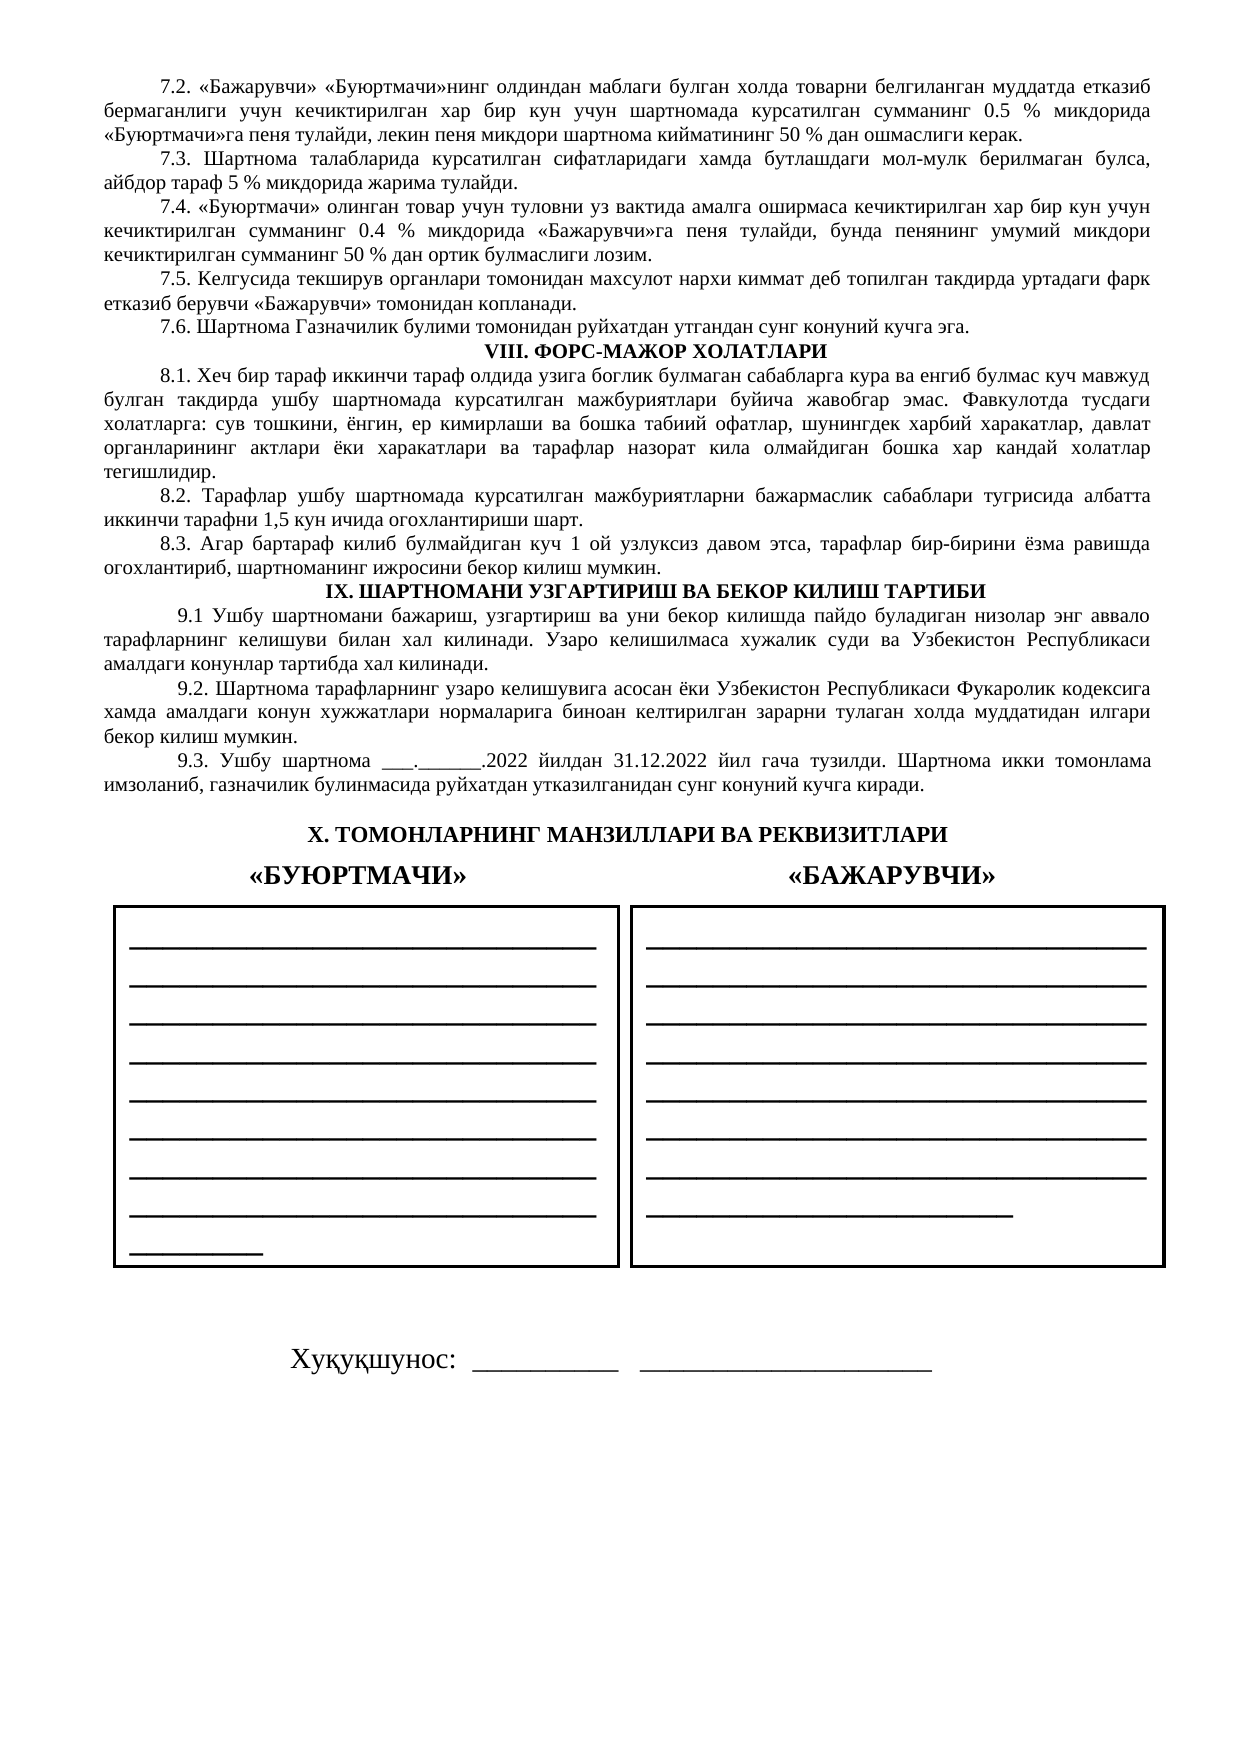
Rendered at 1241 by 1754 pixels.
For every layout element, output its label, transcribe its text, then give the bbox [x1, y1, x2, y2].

text 8.3. Агар бартараф килиб булмайдиган куч 1 ой узлуксиз давом этса, тарафлар бир-бирини ёзма равишда огохлантириб, шартноманинг ижросини бекор килиш мумкин. [103, 531, 1152, 579]
text 9.3. Ушбу шартнома ___.______.2022 йилдан 31.12.2022 йил гача тузилди. Шартнома икки томонлама имзоланиб, газначилик булинмасида руйхатдан утказилганидан сунг конуний кучга киради. [103, 748, 1152, 796]
text 7.4. «Буюртмачи» олинган товар учун туловни уз вактида амалга оширмаса кечиктирилган хар бир кун учун кечиктирилган сумманинг 0.4 % микдорида «Бажарувчи»га пеня тулайди, бунда пенянинг умумий микдори кечиктирилган сумманинг 50 % дан ортик булмаслиги лозим. [103, 194, 1152, 266]
text 7.2. «Бажарувчи» «Буюртмачи»нинг олдиндан маблаги булган холда товарни белгиланган муддатда етказиб бермаганлиги учун кечиктирилган хар бир кун учун шартномада курсатилган сумманинг 0.5 % микдорида «Буюртмачи»га пеня тулайди, лекин пеня микдори шартнома кийматининг 50 % дан ошмаслиги керак. [103, 74, 1152, 146]
text Хуқуқшунос: __________ ____________________ [103, 1341, 1152, 1374]
text 8.1. Хеч бир тараф иккинчи тараф олдида узига боглик булмаган сабабларга кура ва енгиб булмас куч мавжуд булган такдирда ушбу шартномада курсатилган мажбуриятлари буйича жавобгар эмас. Фавкулотда тусдаги холатларга: сув тошкини, ёнгин, ер кимирлаши ва бошка табиий офатлар, шунингдек харбий харакатлар, давлат органларининг актлари ёки харакатлари ва тарафлар назорат кила олмайдиган бошка хар кандай холатлар тегишлидир. [103, 363, 1152, 483]
text 9.1 Ушбу шартномани бажариш, узгартириш ва уни бекор килишда пайдо буладиган низолар энг аввало тарафларнинг келишуви билан хал килинади. Узаро келишилмаса хужалик суди ва Узбекистон Республикаси амалдаги конунлар тартибда хал килинади. [103, 603, 1152, 675]
text VIII. ФОРС-МАЖОР ХОЛАТЛАРИ [103, 338, 1152, 363]
text IX. ШАРТНОМАНИ УЗГАРТИРИШ ВА БЕКОР КИЛИШ ТАРТИБИ [103, 579, 1152, 603]
text 7.6. Шартнома Газначилик булими томонидан руйхатдан утгандан сунг конуний кучга эга. [103, 314, 1152, 338]
text X. ТОМОНЛАРНИНГ МАНЗИЛЛАРИ ВА РЕКВИЗИТЛАРИ [103, 821, 1152, 847]
text «БУЮРТМАЧИ» «БАЖАРУВЧИ» [103, 857, 1054, 890]
text 7.3. Шартнома талабларида курсатилган сифатларидаги хамда бутлашдаги мол-мулк берилмаган булса, айбдор тараф 5 % микдорида жарима тулайди. [103, 146, 1152, 194]
text 7.5. Келгусида текширув органлари томонидан махсулот нархи киммат деб топилган такдирда уртадаги фарк етказиб берувчи «Бажарувчи» томонидан копланади. [103, 266, 1152, 314]
text 8.2. Тарафлар ушбу шартномада курсатилган мажбуриятларни бажармаслик сабаблари тугрисида албатта иккинчи тарафни 1,5 кун ичида огохлантириши шарт. [103, 483, 1152, 531]
text 9.2. Шартнома тарафларнинг узаро келишувига асосан ёки Узбекистон Республикаси Фукаролик кодексига хамда амалдаги конун хужжатлари нормаларига биноан келтирилган зарарни тулаган холда муддатидан илгари бекор килиш мумкин. [103, 675, 1152, 748]
